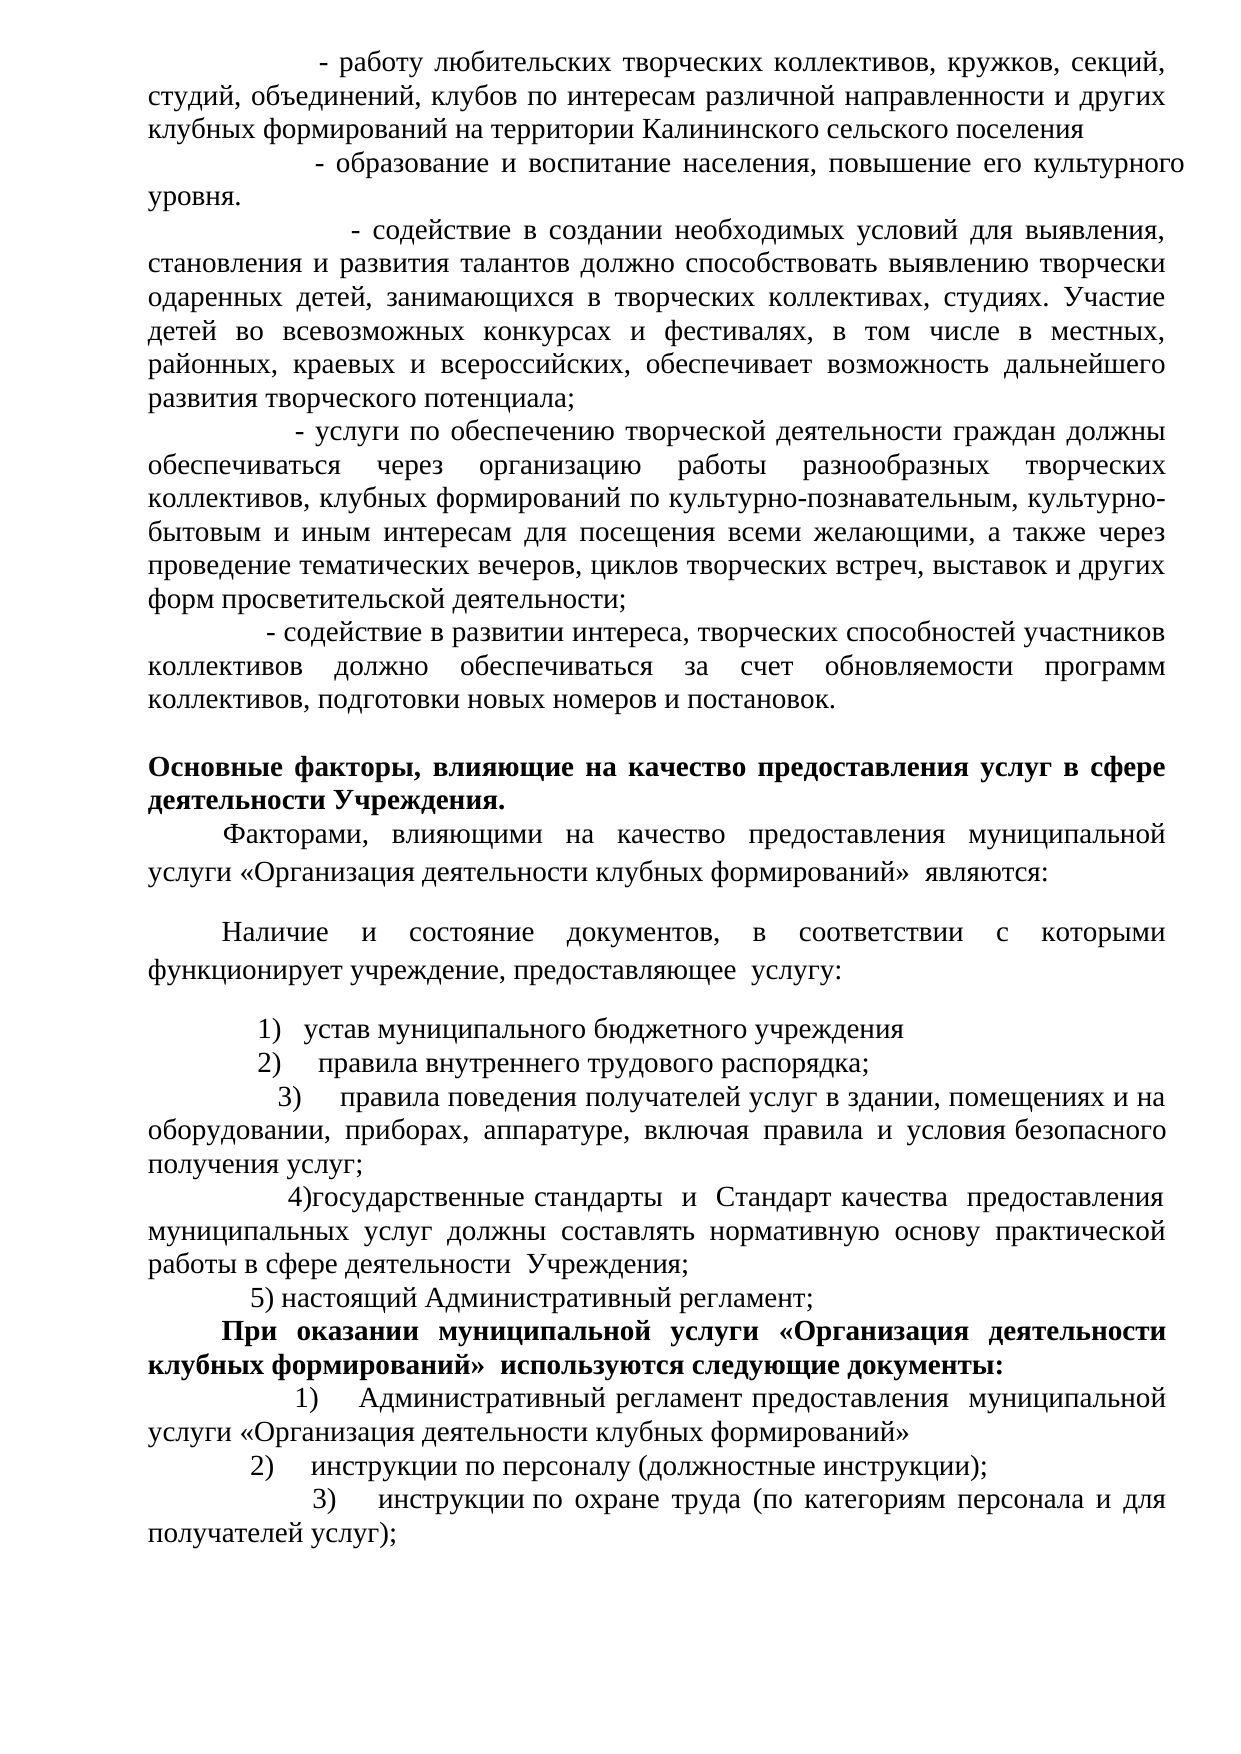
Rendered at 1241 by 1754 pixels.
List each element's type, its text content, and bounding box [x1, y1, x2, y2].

text - работу любительских творческих коллективов, кружков, секций, студий, объединений, клубов по интересам различной направленности и других клубных формирований на территории Калининского сельского поселения [148, 44, 1167, 145]
text 1) устав муниципального бюджетного учреждения [148, 1012, 1167, 1045]
text При оказании муниципальной услуги «Организация деятельности клубных формирований» используются следующие документы: [148, 1313, 1167, 1381]
text 2) инструкции по персоналу (должностные инструкции); [148, 1448, 1167, 1481]
text Основные факторы, влияющие на качество предоставления услуг в сфере деятельности Учреждения. [148, 749, 1167, 816]
text Наличие и состояние документов, в соответствии с которыми функционирует учреждение, предоставляющее услугу: [148, 914, 1167, 986]
text - содействие в создании необходимых условий для выявления, становления и развития талантов должно способствовать выявлению творчески одаренных детей, занимающихся в творческих коллективах, студиях. Участие детей во всевозможных конкурсах и фестивалях, в том числе в местных, районных, краевых и всероссийских, обеспечивает возможность дальнейшего развития творческого потенциала; [148, 212, 1167, 413]
text 3) инструкции по охране труда (по категориям персонала и для получателей услуг); [148, 1481, 1167, 1548]
text 4)государственные стандарты и Стандарт качества предоставления муниципальных услуг должны составлять нормативную основу практической работы в сфере деятельности Учреждения; [148, 1179, 1167, 1280]
text - образование и воспитание населения, повышение его культурного уровня. [148, 145, 1186, 212]
text Факторами, влияющими на качество предоставления муниципальной услуги «Организация деятельности клубных формирований» являются: [148, 816, 1167, 888]
text 2) правила внутреннего трудового распорядка; [148, 1045, 1167, 1079]
text 3) правила поведения получателей услуг в здании, помещениях и на оборудовании, приборах, аппаратуре, включая правила и условия безопасного получения услуг; [148, 1079, 1167, 1179]
text 1) Административный регламент предоставления муниципальной услуги «Организация деятельности клубных формирований» [148, 1381, 1167, 1448]
text - содействие в развитии интереса, творческих способностей участников коллективов должно обеспечиваться за счет обновляемости программ коллективов, подготовки новых номеров и постановок. [148, 614, 1167, 715]
text - услуги по обеспечению творческой деятельности граждан должны обеспечиваться через организацию работы разнообразных творческих коллективов, клубных формирований по культурно-познавательным, культурно-бытовым и иным интересам для посещения всеми желающими, а также через проведение тематических вечеров, циклов творческих встреч, выставок и других форм просветительской деятельности; [148, 413, 1167, 614]
text 5) настоящий Административный регламент; [148, 1280, 1167, 1313]
